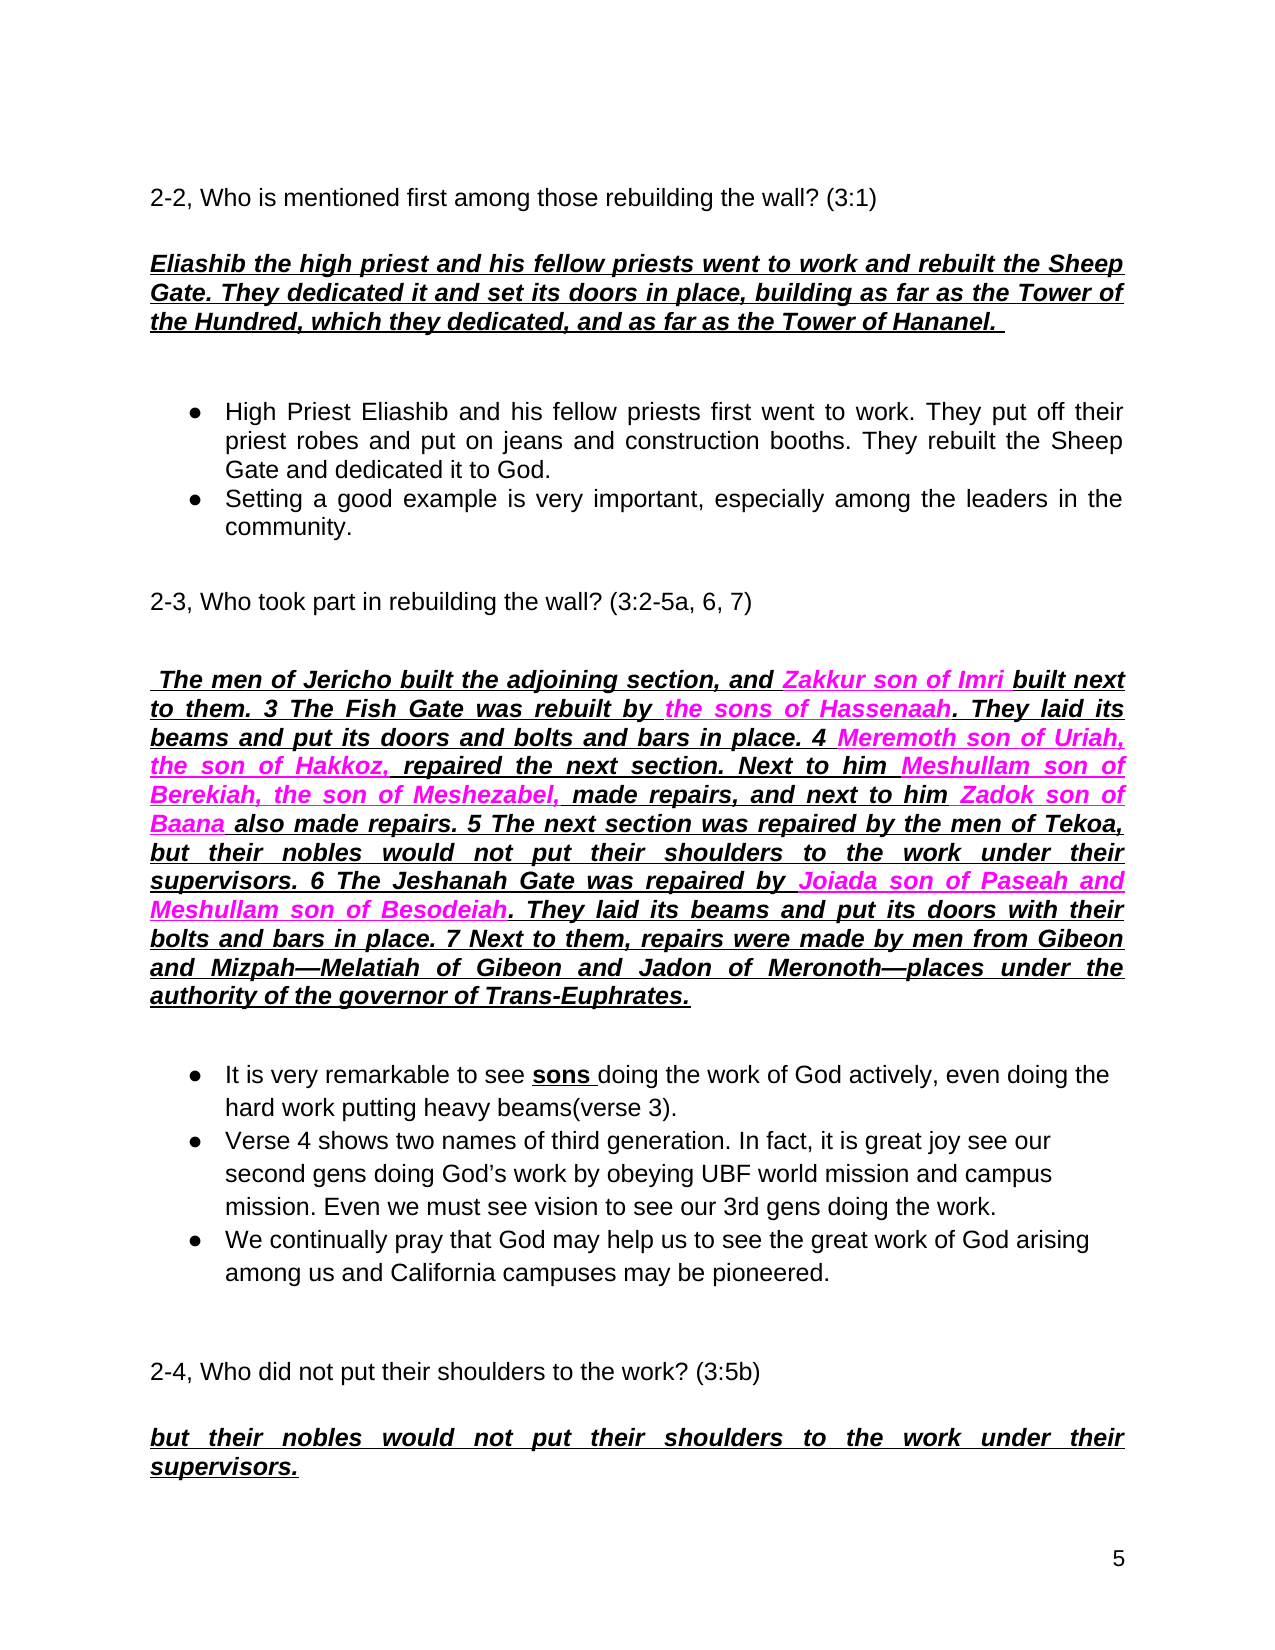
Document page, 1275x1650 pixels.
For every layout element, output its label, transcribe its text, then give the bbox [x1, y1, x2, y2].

text 2-4, Who did not put their shoulders to the work? (3:5b) [150, 1357, 1125, 1386]
text but their nobles would not put their shoulders to the work under their supervisors. [150, 1423, 1125, 1448]
list High Priest Eliashib and his fellow priests first went to work. They put off their priest robes and put on jeans and construction booths. They rebuilt the Sheep Gate and dedicated it to God. [187, 397, 1125, 484]
text but their nobles would not put their shoulders to the work under their supervisors. [150, 1449, 1125, 1480]
text The men of Jericho built the adjoining section, and Zakkur son of Imri built next to them. 3 The Fish Gate was rebuilt by the sons of Hassenaah. They laid its beams and put its doors and bolts and bars in place. 4 Meremoth son of Uriah, the son of Hakkoz, repaired the next section. Next to him Meshullam son of Berekiah, the son of Meshezabel, made repairs, and next to him Zadok son of Baana also made repairs. 5 The next section was repaired by the men of Tekoa, but their nobles would not put their shoulders to the work under their supervisors. 6 The Jeshanah Gate was repaired by Joiada son of Paseah and Meshullam son of Besodeiah. They laid its beams and put its doors with their bolts and bars in place. 7 Next to them, repairs were made by men from Gibeon and Mizpah—Melatiah of Gibeon and Jadon of Meronoth—places under the authority of the governor of Trans-Euphrates. [150, 893, 1125, 949]
list It is very remarkable to see sons doing the work of God actively, even doing the hard work putting heavy beams(verse 3). [187, 1060, 1125, 1121]
text 2-2, Who is mentioned first among those rebuilding the wall? (3:1) [150, 183, 1125, 212]
text The men of Jericho built the adjoining section, and Zakkur son of Imri built next to them. 3 The Fish Gate was rebuilt by the sons of Hassenaah. They laid its beams and put its doors and bolts and bars in place. 4 Meremoth son of Uriah, the son of Hakkoz, repaired the next section. Next to him Meshullam son of Berekiah, the son of Meshezabel, made repairs, and next to him Zadok son of Baana also made repairs. 5 The next section was repaired by the men of Tekoa, but their nobles would not put their shoulders to the work under their supervisors. 6 The Jeshanah Gate was repaired by Joiada son of Paseah and Meshullam son of Besodeiah. They laid its beams and put its doors with their bolts and bars in place. 7 Next to them, repairs were made by men from Gibeon and Mizpah—Melatiah of Gibeon and Jadon of Meronoth—places under the authority of the governor of Trans-Euphrates. [150, 806, 1125, 863]
text 2-3, Who took part in rebuilding the wall? (3:2-5a, 6, 7) [150, 587, 1125, 615]
list Verse 4 shows two names of third generation. In fact, it is great joy see our second gens doing God’s work by obeying UBF world mission and campus mission. Even we must see vision to see our 3rd gens doing the work. [187, 1126, 1125, 1221]
text The men of Jericho built the adjoining section, and Zakkur son of Imri built next to them. 3 The Fish Gate was rebuilt by the sons of Hassenaah. They laid its beams and put its doors and bolts and bars in place. 4 Meremoth son of Uriah, the son of Hakkoz, repaired the next section. Next to him Meshullam son of Berekiah, the son of Meshezabel, made repairs, and next to him Zadok son of Baana also made repairs. 5 The next section was repaired by the men of Tekoa, but their nobles would not put their shoulders to the work under their supervisors. 6 The Jeshanah Gate was repaired by Joiada son of Paseah and Meshullam son of Besodeiah. They laid its beams and put its doors with their bolts and bars in place. 7 Next to them, repairs were made by men from Gibeon and Mizpah—Melatiah of Gibeon and Jadon of Meronoth—places under the authority of the governor of Trans-Euphrates. [150, 691, 1125, 748]
list Setting a good example is very important, especially among the leaders in the community. [187, 484, 1125, 541]
text Eliashib the high priest and his fellow priests went to work and rebuilt the Sheep Gate. They dedicated it and set its doors in place, building as far as the Tower of the Hundred, which they dedicated, and as far as the Tower of Hananel. [150, 249, 1125, 274]
list We continually pray that God may help us to see the great work of God arising among us and California campuses may be pioneered. [187, 1225, 1125, 1287]
text Eliashib the high priest and his fellow priests went to work and rebuilt the Sheep Gate. They dedicated it and set its doors in place, building as far as the Tower of the Hundred, which they dedicated, and as far as the Tower of Hananel. [150, 275, 1125, 335]
